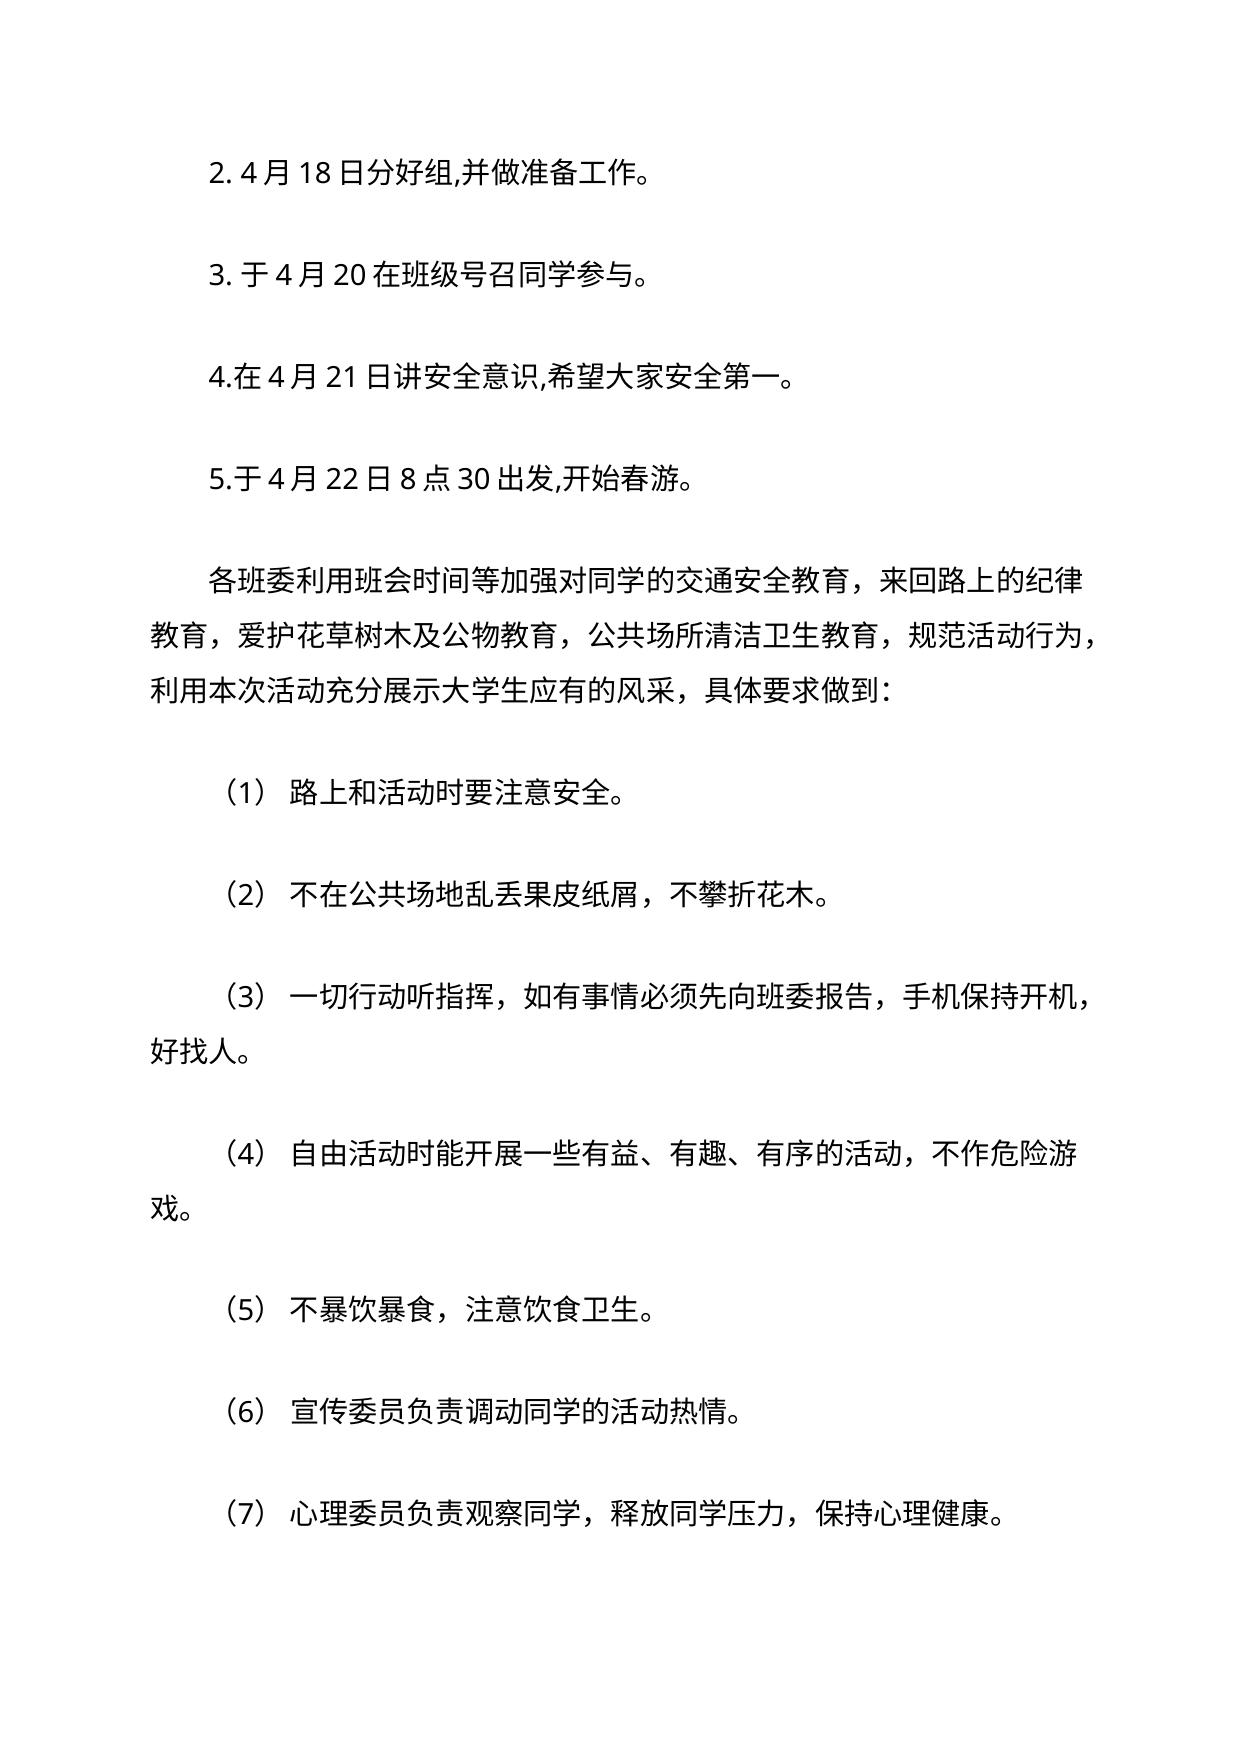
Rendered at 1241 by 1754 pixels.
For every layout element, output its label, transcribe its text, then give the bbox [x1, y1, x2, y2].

text 5.于4月22日8点30出发,开始春游。 [150, 456, 1090, 498]
text （6） 宣传委员负责调动同学的活动热情。 [150, 1389, 1090, 1431]
text 2. 4月18日分好组,并做准备工作。 [150, 150, 1090, 192]
text （2） 不在公共场地乱丢果皮纸屑，不攀折花木。 [150, 871, 1090, 914]
text 3. 于4月20在班级号召同学参与。 [150, 252, 1090, 294]
text （3） 一切行动听指挥，如有事情必须先向班委报告，手机保持开机，好找人。 [150, 973, 1090, 1071]
text 各班委利用班会时间等加强对同学的交通安全教育，来回路上的纪律教育，爱护花草树木及公物教育，公共场所清洁卫生教育，规范活动行为，利用本次活动充分展示大学生应有的风采，具体要求做到： [150, 558, 1090, 710]
text （4） 自由活动时能开展一些有益、有趣、有序的活动，不作危险游戏。 [150, 1130, 1090, 1227]
text 4.在4月21日讲安全意识,希望大家安全第一。 [150, 354, 1090, 396]
text （1） 路上和活动时要注意安全。 [150, 769, 1090, 812]
text （7） 心理委员负责观察同学，释放同学压力，保持心理健康。 [150, 1491, 1090, 1533]
text （5） 不暴饮暴食，注意饮食卫生。 [150, 1287, 1090, 1329]
